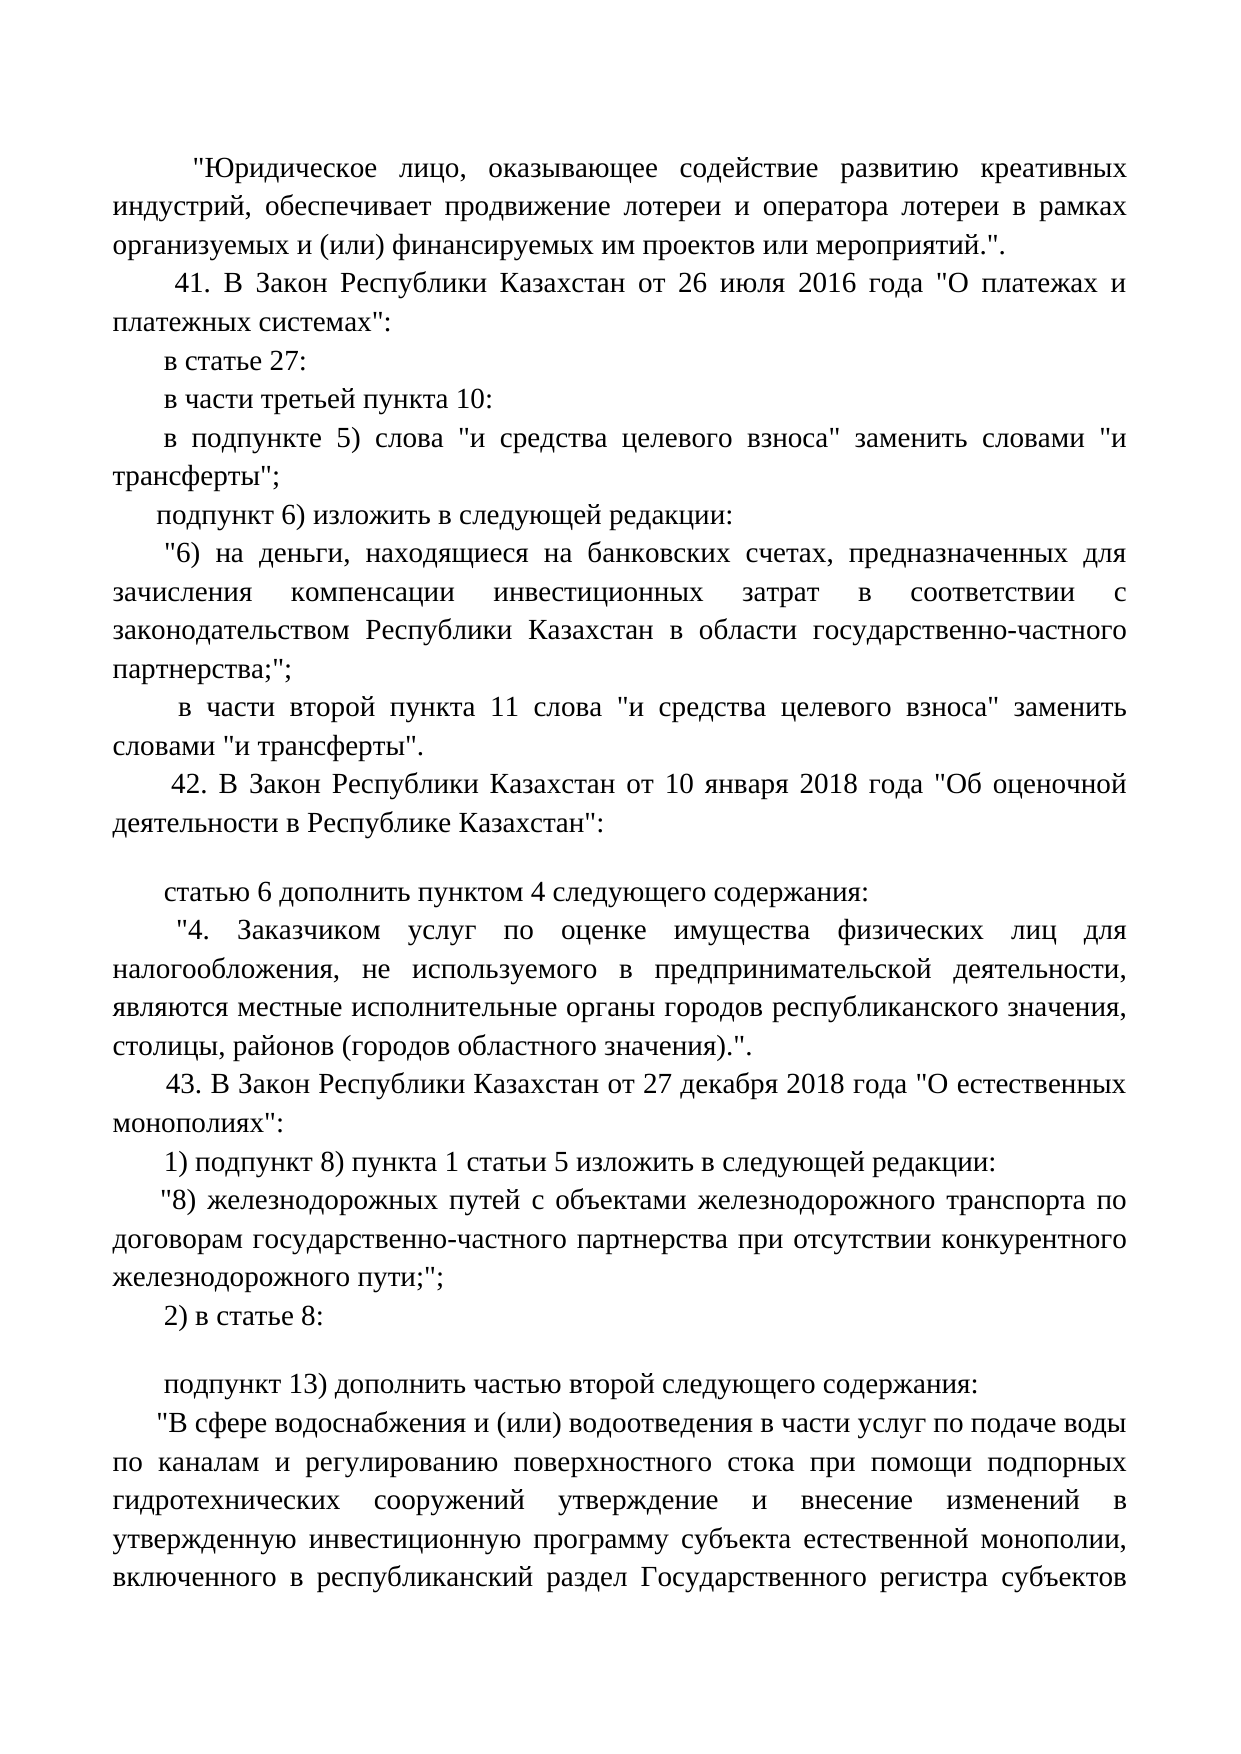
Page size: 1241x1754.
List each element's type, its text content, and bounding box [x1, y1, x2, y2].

text 41. В Закон Республики Казахстан от 26 июля 2016 года "О платежах и платежных системах": [112, 266, 1128, 338]
text в статье 27: [112, 343, 1128, 376]
text в части второй пункта 11 слова "и средства целевого взноса" заменить словами "и трансферты". [112, 689, 1128, 762]
text в подпункте 5) слова "и средства целевого взноса" заменить словами "и трансферты"; [112, 420, 1128, 492]
text 43. В Закон Республики Казахстан от 27 декабря 2018 года "О естественных монополиях": [112, 1067, 1128, 1139]
text "6) на деньги, находящиеся на банковских счетах, предназначенных для зачисления компенсации инвестиционных затрат в соответствии с законодательством Республики Казахстан в области государственно-частного партнерства;"; [112, 535, 1128, 684]
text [112, 1405, 1128, 1593]
text "8) железнодорожных путей с объектами железнодорожного транспорта по договорам государственно-частного партнерства при отсутствии конкурентного железнодорожного пути;"; [112, 1182, 1128, 1293]
text 2) в статье 8: [112, 1298, 1128, 1331]
text "4. Заказчиком услуг по оценке имущества физических лиц для налогообложения, не используемого в предпринимательской деятельности, являются местные исполнительные органы городов республиканского значения, столицы, районов (городов областного значения).". [112, 912, 1128, 1062]
text 42. В Закон Республики Казахстан от 10 января 2018 года "Об оценочной деятельности в Республике Казахстан": [112, 767, 1128, 839]
text подпункт 13) дополнить частью второй следующего содержания: [112, 1367, 1128, 1400]
text 1) подпункт 8) пункта 1 статьи 5 изложить в следующей редакции: [112, 1144, 1128, 1177]
text в части третьей пункта 10: [112, 381, 1128, 415]
text "Юридическое лицо, оказывающее содействие развитию креативных индустрий, обеспечивает продвижение лотереи и оператора лотереи в рамках организуемых и (или) финансируемых им проектов или мероприятий.". [112, 150, 1128, 261]
text подпункт 6) изложить в следующей редакции: [112, 497, 1128, 530]
text статью 6 дополнить пунктом 4 следующего содержания: [112, 874, 1128, 907]
